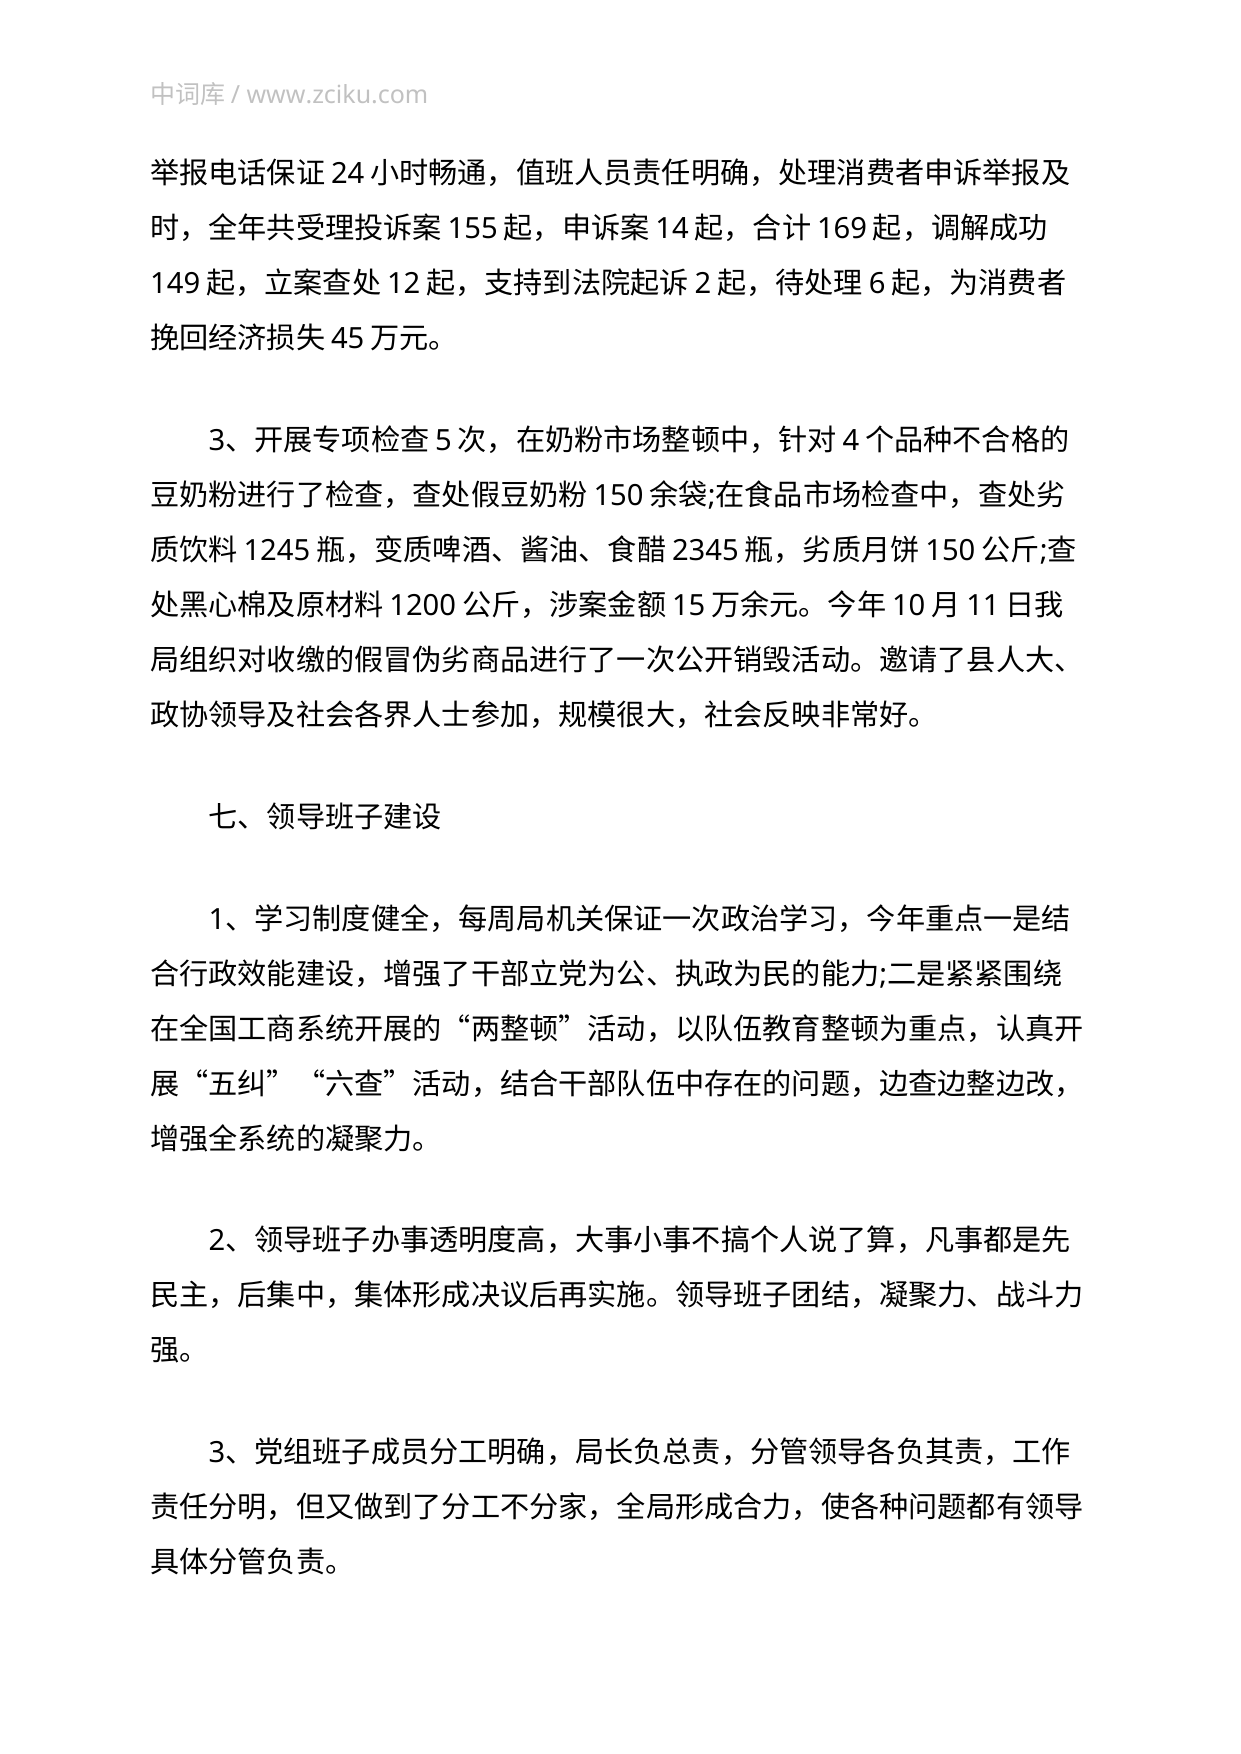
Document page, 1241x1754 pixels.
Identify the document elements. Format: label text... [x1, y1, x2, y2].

text 3、党组班子成员分工明确，局长负总责，分管领导各负其责，工作责任分明，但又做到了分工不分家，全局形成合力，使各种问题都有领导具体分管负责。 [150, 1429, 1090, 1581]
text 七、领导班子建设 [150, 794, 1090, 836]
text 3、开展专项检查5次，在奶粉市场整顿中，针对4个品种不合格的豆奶粉进行了检查，查处假豆奶粉150余袋;在食品市场检查中，查处劣质饮料1245瓶，变质啤酒、酱油、食醋2345瓶，劣质月饼150公斤;查处黑心棉及原材料1200公斤，涉案金额15万余元。今年10月11日我局组织对收缴的假冒伪劣商品进行了一次公开销毁活动。邀请了县人大、政协领导及社会各界人士参加，规模很大，社会反映非常好。 [150, 417, 1090, 734]
text 1、学习制度健全，每周局机关保证一次政治学习，今年重点一是结合行政效能建设，增强了干部立党为公、执政为民的能力;二是紧紧围绕在全国工商系统开展的“两整顿”活动，以队伍教育整顿为重点，认真开展“五纠”“六查”活动，结合干部队伍中存在的问题，边查边整边改，增强全系统的凝聚力。 [150, 895, 1090, 1157]
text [150, 150, 1090, 357]
text 2、领导班子办事透明度高，大事小事不搞个人说了算，凡事都是先民主，后集中，集体形成决议后再实施。领导班子团结，凝聚力、战斗力强。 [150, 1217, 1090, 1369]
